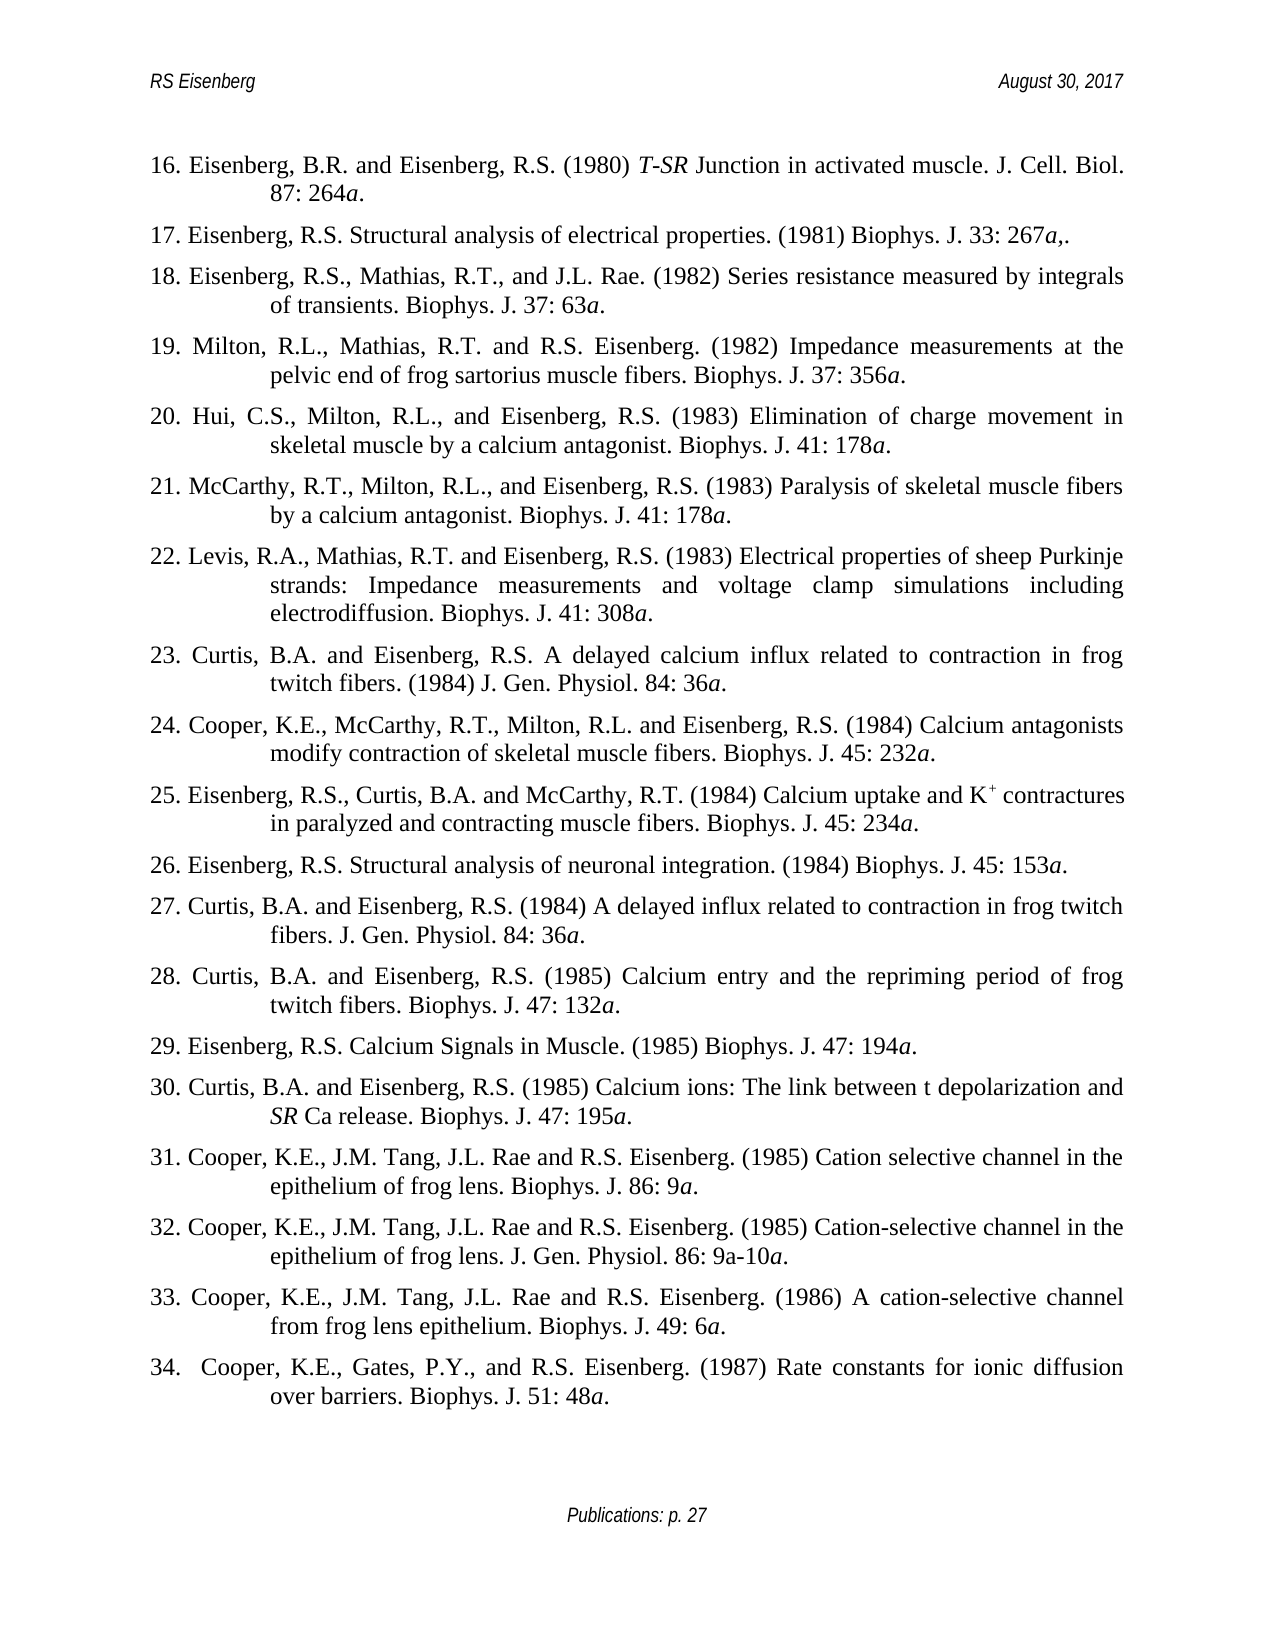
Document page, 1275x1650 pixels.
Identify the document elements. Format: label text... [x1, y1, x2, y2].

text 34. Cooper, K.E., Gates, P.Y., and R.S. Eisenberg. (1987) Rate constants for ionic diffusion over barriers. Biophys. J. 51: 48a. [150, 1352, 1125, 1410]
text 32. Cooper, K.E., J.M. Tang, J.L. Rae and R.S. Eisenberg. (1985) Cation-selective channel in the epithelium of frog lens. J. Gen. Physiol. 86: 9a-10a. [150, 1212, 1125, 1270]
text 19. Milton, R.L., Mathias, R.T. and R.S. Eisenberg. (1982) Impedance measurements at the pelvic end of frog sartorius muscle fibers. Biophys. J. 37: 356a. [150, 331, 1125, 388]
text 31. Cooper, K.E., J.M. Tang, J.L. Rae and R.S. Eisenberg. (1985) Cation selective channel in the epithelium of frog lens. Biophys. J. 86: 9a. [150, 1142, 1125, 1200]
text 16. Eisenberg, B.R. and Eisenberg, R.S. (1980) T-SR Junction in activated muscle. J. Cell. Biol. 87: 264a. [150, 150, 1125, 207]
text 17. Eisenberg, R.S. Structural analysis of electrical properties. (1981) Biophys. J. 33: 267a,. [150, 220, 1125, 248]
text 29. Eisenberg, R.S. Calcium Signals in Muscle. (1985) Biophys. J. 47: 194a. [150, 1031, 1125, 1060]
text 28. Curtis, B.A. and Eisenberg, R.S. (1985) Calcium entry and the repriming period of frog twitch fibers. Biophys. J. 47: 132a. [150, 961, 1125, 1018]
text 18. Eisenberg, R.S., Mathias, R.T., and J.L. Rae. (1982) Series resistance measured by integrals of transients. Biophys. J. 37: 63a. [150, 261, 1125, 318]
text 23. Curtis, B.A. and Eisenberg, R.S. A delayed calcium influx related to contraction in frog twitch fibers. (1984) J. Gen. Physiol. 84: 36a. [150, 640, 1125, 697]
text 27. Curtis, B.A. and Eisenberg, R.S. (1984) A delayed influx related to contraction in frog twitch fibers. J. Gen. Physiol. 84: 36a. [150, 891, 1125, 948]
text 25. Eisenberg, R.S., Curtis, B.A. and McCarthy, R.T. (1984) Calcium uptake and K+ contractures in paralyzed and contracting muscle fibers. Biophys. J. 45: 234a. [150, 780, 1125, 837]
text 24. Cooper, K.E., McCarthy, R.T., Milton, R.L. and Eisenberg, R.S. (1984) Calcium antagonists modify contraction of skeletal muscle fibers. Biophys. J. 45: 232a. [150, 710, 1125, 767]
text 26. Eisenberg, R.S. Structural analysis of neuronal integration. (1984) Biophys. J. 45: 153a. [150, 850, 1125, 878]
text 22. Levis, R.A., Mathias, R.T. and Eisenberg, R.S. (1983) Electrical properties of sheep Purkinje strands: Impedance measurements and voltage clamp simulations including electrodiffusion. Biophys. J. 41: 308a. [150, 541, 1125, 627]
text 21. McCarthy, R.T., Milton, R.L., and Eisenberg, R.S. (1983) Paralysis of skeletal muscle fibers by a calcium antagonist. Biophys. J. 41: 178a. [150, 471, 1125, 528]
text 20. Hui, C.S., Milton, R.L., and Eisenberg, R.S. (1983) Elimination of charge movement in skeletal muscle by a calcium antagonist. Biophys. J. 41: 178a. [150, 401, 1125, 458]
text 33. Cooper, K.E., J.M. Tang, J.L. Rae and R.S. Eisenberg. (1986) A cation-selective channel from frog lens epithelium. Biophys. J. 49: 6a. [150, 1282, 1125, 1340]
text 30. Curtis, B.A. and Eisenberg, R.S. (1985) Calcium ions: The link between t depolarization and SR Ca release. Biophys. J. 47: 195a. [150, 1072, 1125, 1130]
